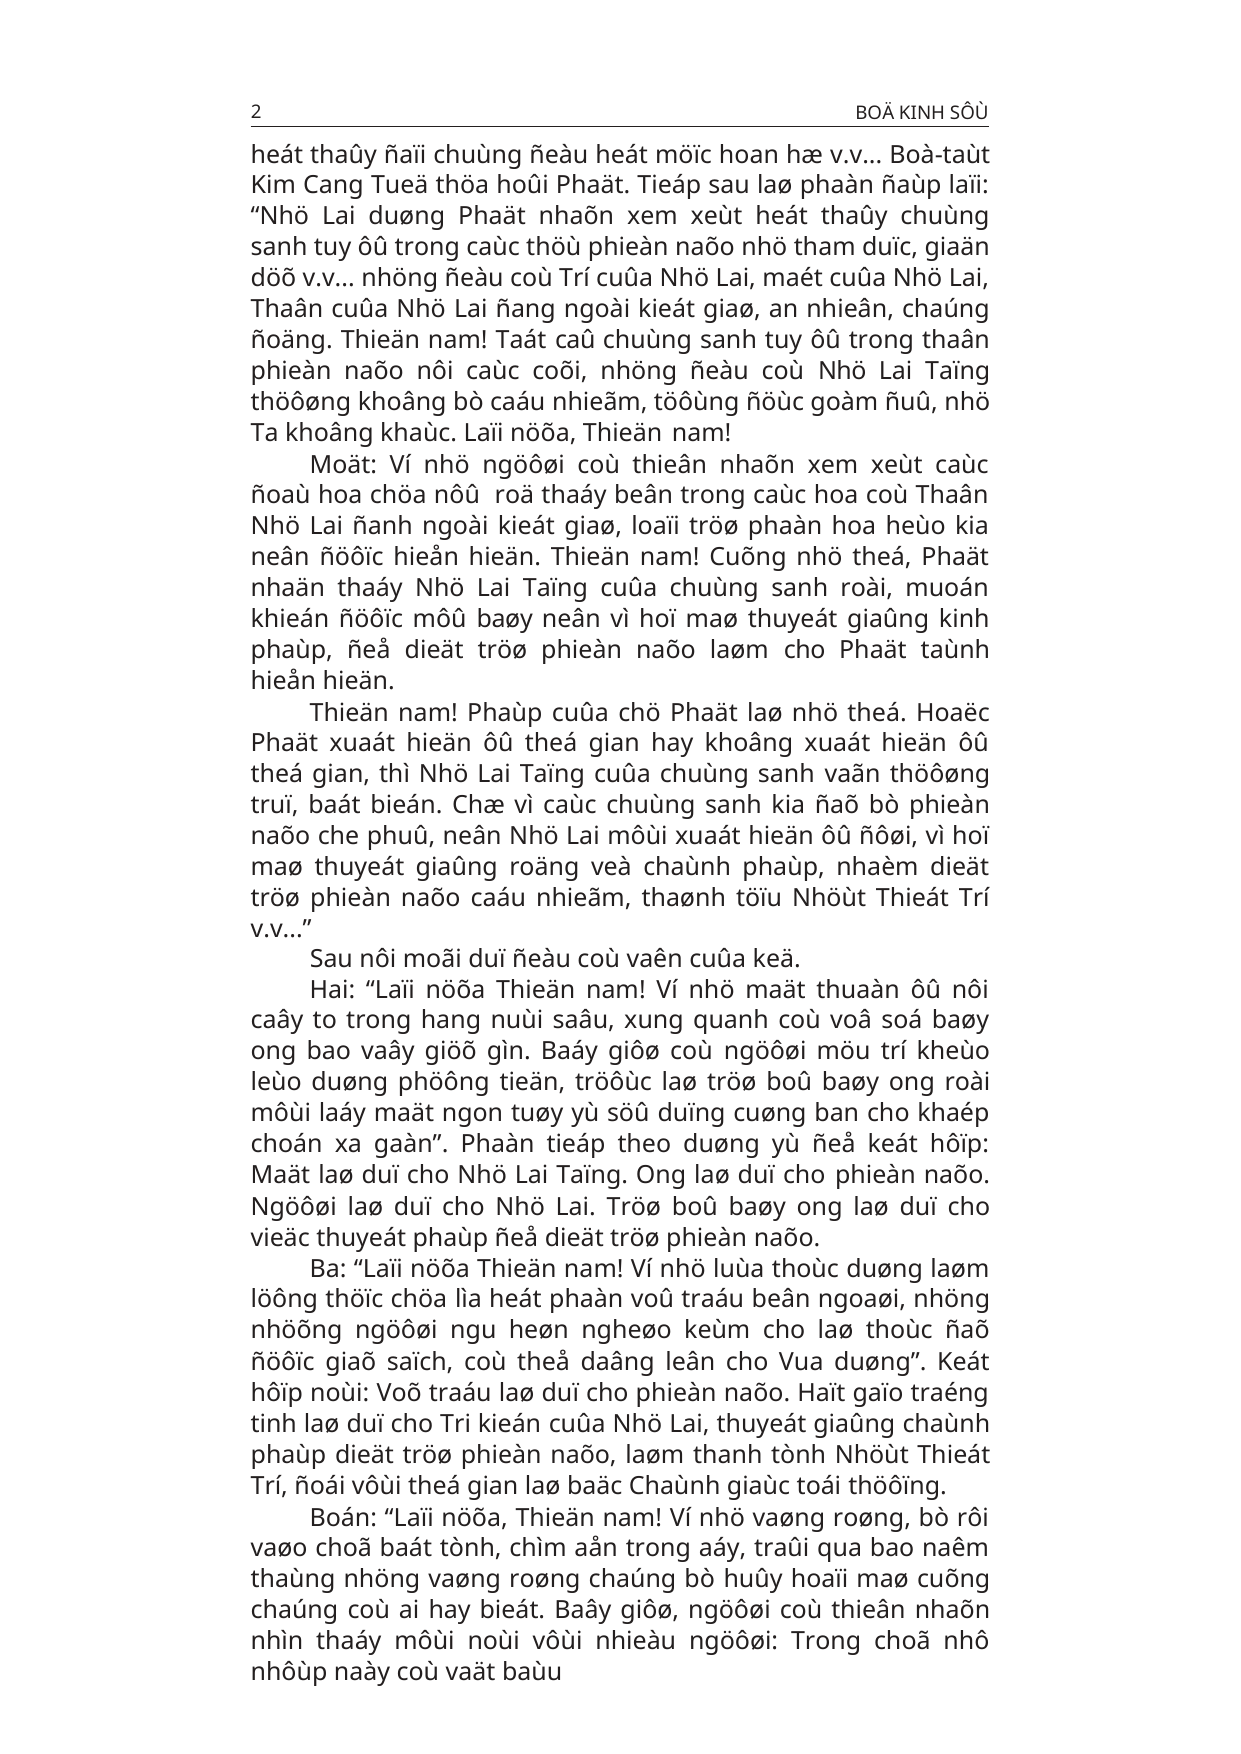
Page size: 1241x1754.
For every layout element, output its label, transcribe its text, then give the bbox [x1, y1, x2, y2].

text Moät: Ví nhö ngöôøi coù thieân nhaõn xem xeùt caùc ñoaù hoa chöa nôû roä thaáy beân trong caùc hoa coù Thaân Nhö Lai ñanh ngoài kieát giaø, loaïi tröø phaàn hoa heùo kia neân ñöôïc hieån hieän. Thieän nam! Cuõng nhö theá, Phaät nhaän thaáy Nhö Lai Taïng cuûa chuùng sanh roài, muoán khieán ñöôïc môû baøy neân vì hoï maø thuyeát giaûng kinh phaùp, ñeå dieät tröø phieàn naõo laøm cho Phaät taùnh hieån hieän. [250, 449, 990, 697]
text Thieän nam! Phaùp cuûa chö Phaät laø nhö theá. Hoaëc Phaät xuaát hieän ôû theá gian hay khoâng xuaát hieän ôû theá gian, thì Nhö Lai Taïng cuûa chuùng sanh vaãn thöôøng truï, baát bieán. Chæ vì caùc chuùng sanh kia ñaõ bò phieàn naõo che phuû, neân Nhö Lai môùi xuaát hieän ôû ñôøi, vì hoï maø thuyeát giaûng roäng veà chaùnh phaùp, nhaèm dieät tröø phieàn naõo caáu nhieãm, thaønh töïu Nhöùt Thieát Trí v.v...” [250, 697, 990, 945]
text heát thaûy ñaïi chuùng ñeàu heát möïc hoan hæ v.v... Boà-taùt Kim Cang Tueä thöa hoûi Phaät. Tieáp sau laø phaàn ñaùp laïi: “Nhö Lai duøng Phaät nhaõn xem xeùt heát thaûy chuùng sanh tuy ôû trong caùc thöù phieàn naõo nhö tham duïc, giaän döõ v.v... nhöng ñeàu coù Trí cuûa Nhö Lai, maét cuûa Nhö Lai, Thaân cuûa Nhö Lai ñang ngoài kieát giaø, an nhieân, chaúng ñoäng. Thieän nam! Taát caû chuùng sanh tuy ôû trong thaân phieàn naõo nôi caùc coõi, nhöng ñeàu coù Nhö Lai Taïng thöôøng khoâng bò caáu nhieãm, töôùng ñöùc goàm ñuû, nhö Ta khoâng khaùc. Laïi nöõa, Thieän nam! [250, 138, 990, 449]
text Ba: “Laïi nöõa Thieän nam! Ví nhö luùa thoùc duøng laøm löông thöïc chöa lìa heát phaàn voû traáu beân ngoaøi, nhöng nhöõng ngöôøi ngu heøn ngheøo keùm cho laø thoùc ñaõ ñöôïc giaõ saïch, coù theå daâng leân cho Vua duøng”. Keát hôïp noùi: Voõ traáu laø duï cho phieàn naõo. Haït gaïo traéng tinh laø duï cho Tri kieán cuûa Nhö Lai, thuyeát giaûng chaùnh phaùp dieät tröø phieàn naõo, laøm thanh tònh Nhöùt Thieát Trí, ñoái vôùi theá gian laø baäc Chaùnh giaùc toái thöôïng. [250, 1253, 990, 1501]
text Boán: “Laïi nöõa, Thieän nam! Ví nhö vaøng roøng, bò rôi vaøo choã baát tònh, chìm aån trong aáy, traûi qua bao naêm thaùng nhöng vaøng roøng chaúng bò huûy hoaïi maø cuõng chaúng coù ai hay bieát. Baây giôø, ngöôøi coù thieân nhaõn nhìn thaáy môùi noùi vôùi nhieàu ngöôøi: Trong choã nhô nhôùp naày coù vaät baùu [250, 1501, 990, 1688]
text Sau nôi moãi duï ñeàu coù vaên cuûa keä. [309, 945, 1065, 974]
text Hai: “Laïi nöõa Thieän nam! Ví nhö maät thuaàn ôû nôi caây to trong hang nuùi saâu, xung quanh coù voâ soá baøy ong bao vaây giöõ gìn. Baáy giôø coù ngöôøi möu trí kheùo leùo duøng phöông tieän, tröôùc laø tröø boû baøy ong roài môùi laáy maät ngon tuøy yù söû duïng cuøng ban cho khaép choán xa gaàn”. Phaàn tieáp theo duøng yù ñeå keát hôïp: Maät laø duï cho Nhö Lai Taïng. Ong laø duï cho phieàn naõo. Ngöôøi laø duï cho Nhö Lai. Tröø boû baøy ong laø duï cho vieäc thuyeát phaùp ñeå dieät tröø phieàn naõo. [250, 974, 990, 1253]
